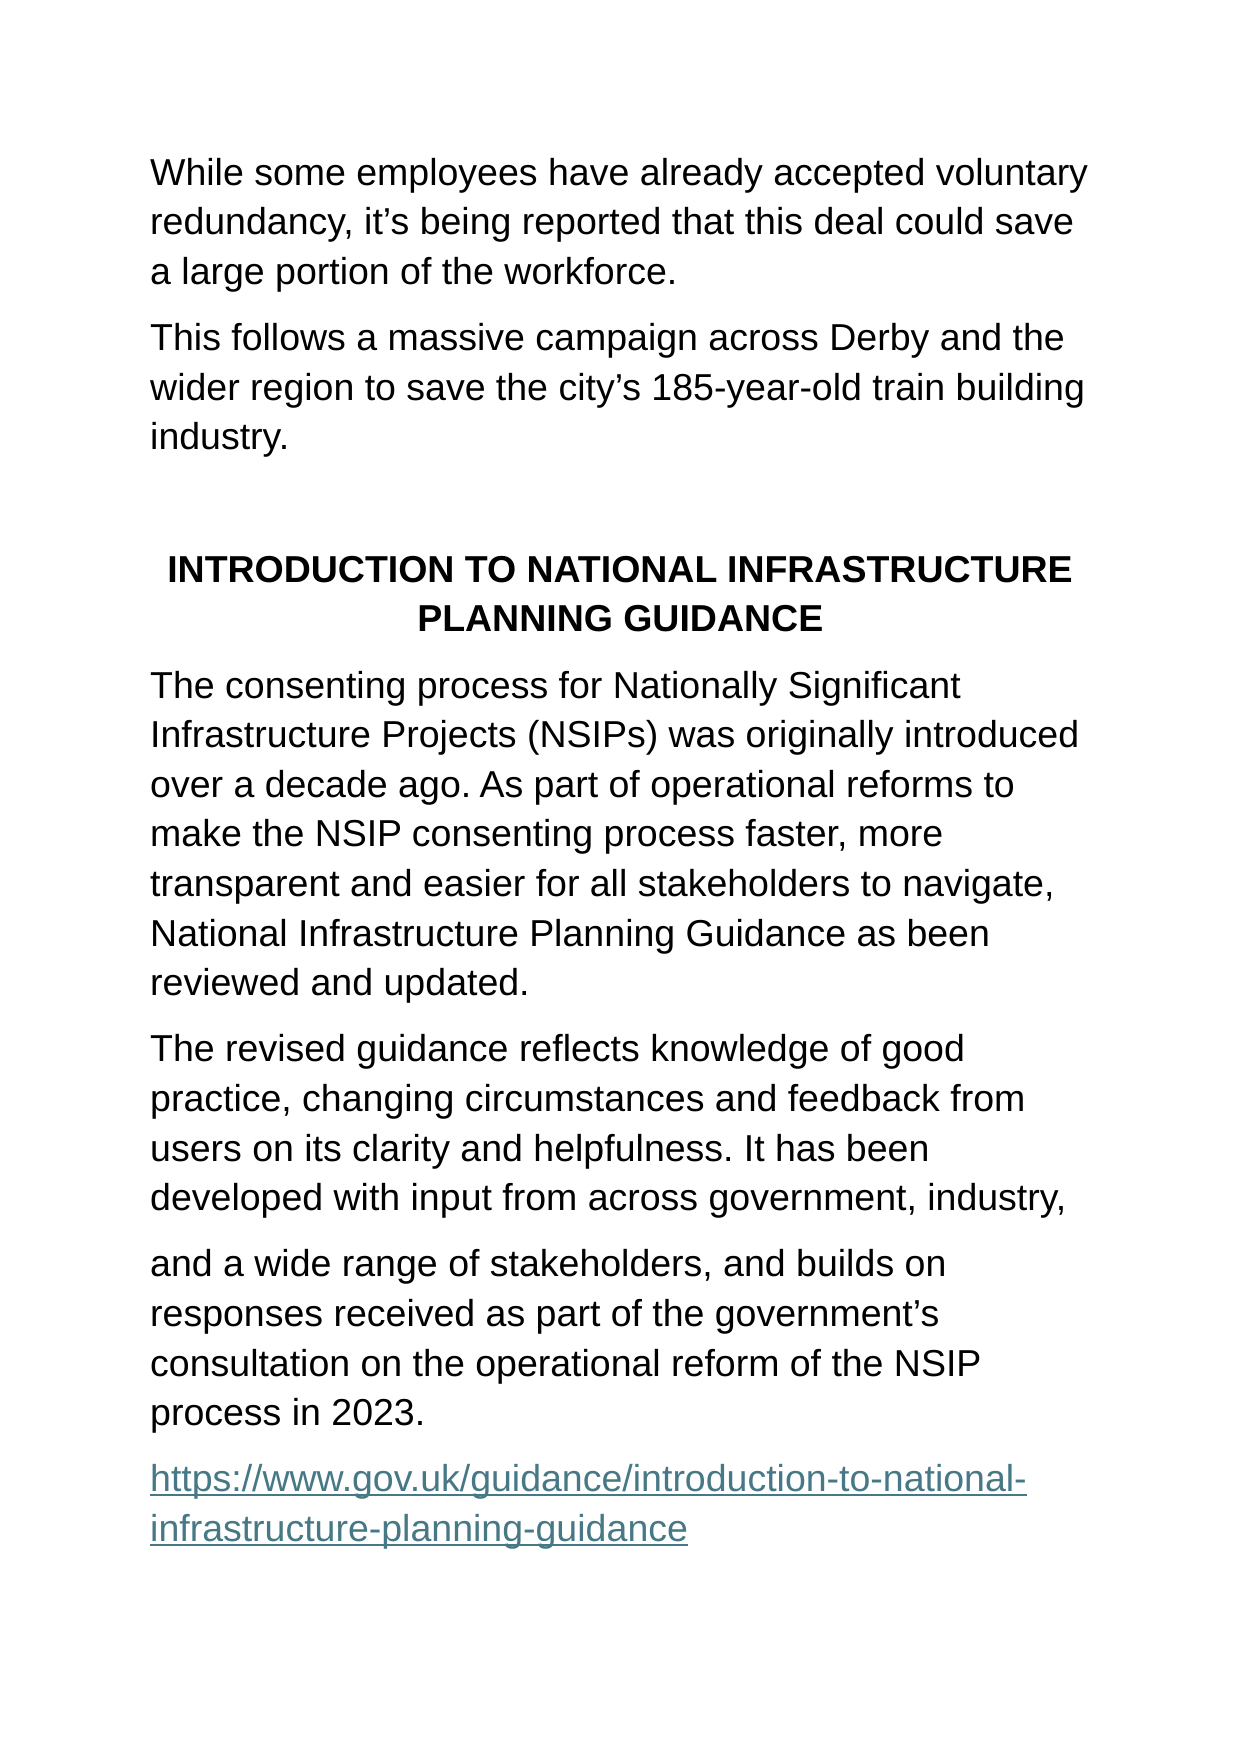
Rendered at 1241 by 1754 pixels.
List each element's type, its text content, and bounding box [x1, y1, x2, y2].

text https://www.gov.uk/guidance/introduction-to-national-infrastructure-planning-guidance [150, 1457, 1090, 1549]
text The revised guidance reflects knowledge of good practice, changing circumstances and feedback from users on its clarity and helpfulness. It has been developed with input from across government, industry, [150, 1027, 1090, 1218]
text and a wide range of stakeholders, and builds on responses received as part of the government’s consultation on the operational reform of the NSIP process in 2023. [150, 1242, 1090, 1433]
text While some employees have already accepted voluntary redundancy, it’s being reported that this deal could save a large portion of the workforce. [150, 150, 1090, 292]
text INTRODUCTION TO NATIONAL INFRASTRUCTURE PLANNING GUIDANCE [150, 547, 1090, 640]
text This follows a massive campaign across Derby and the wider region to save the city’s 185-year-old train building industry. [150, 315, 1090, 458]
text The consenting process for Nationally Significant Infrastructure Projects (NSIPs) was originally introduced over a decade ago. As part of operational reforms to make the NSIP consenting process faster, more transparent and easier for all stakeholders to navigate, National Infrastructure Planning Guidance as been reviewed and updated. [150, 663, 1090, 1003]
